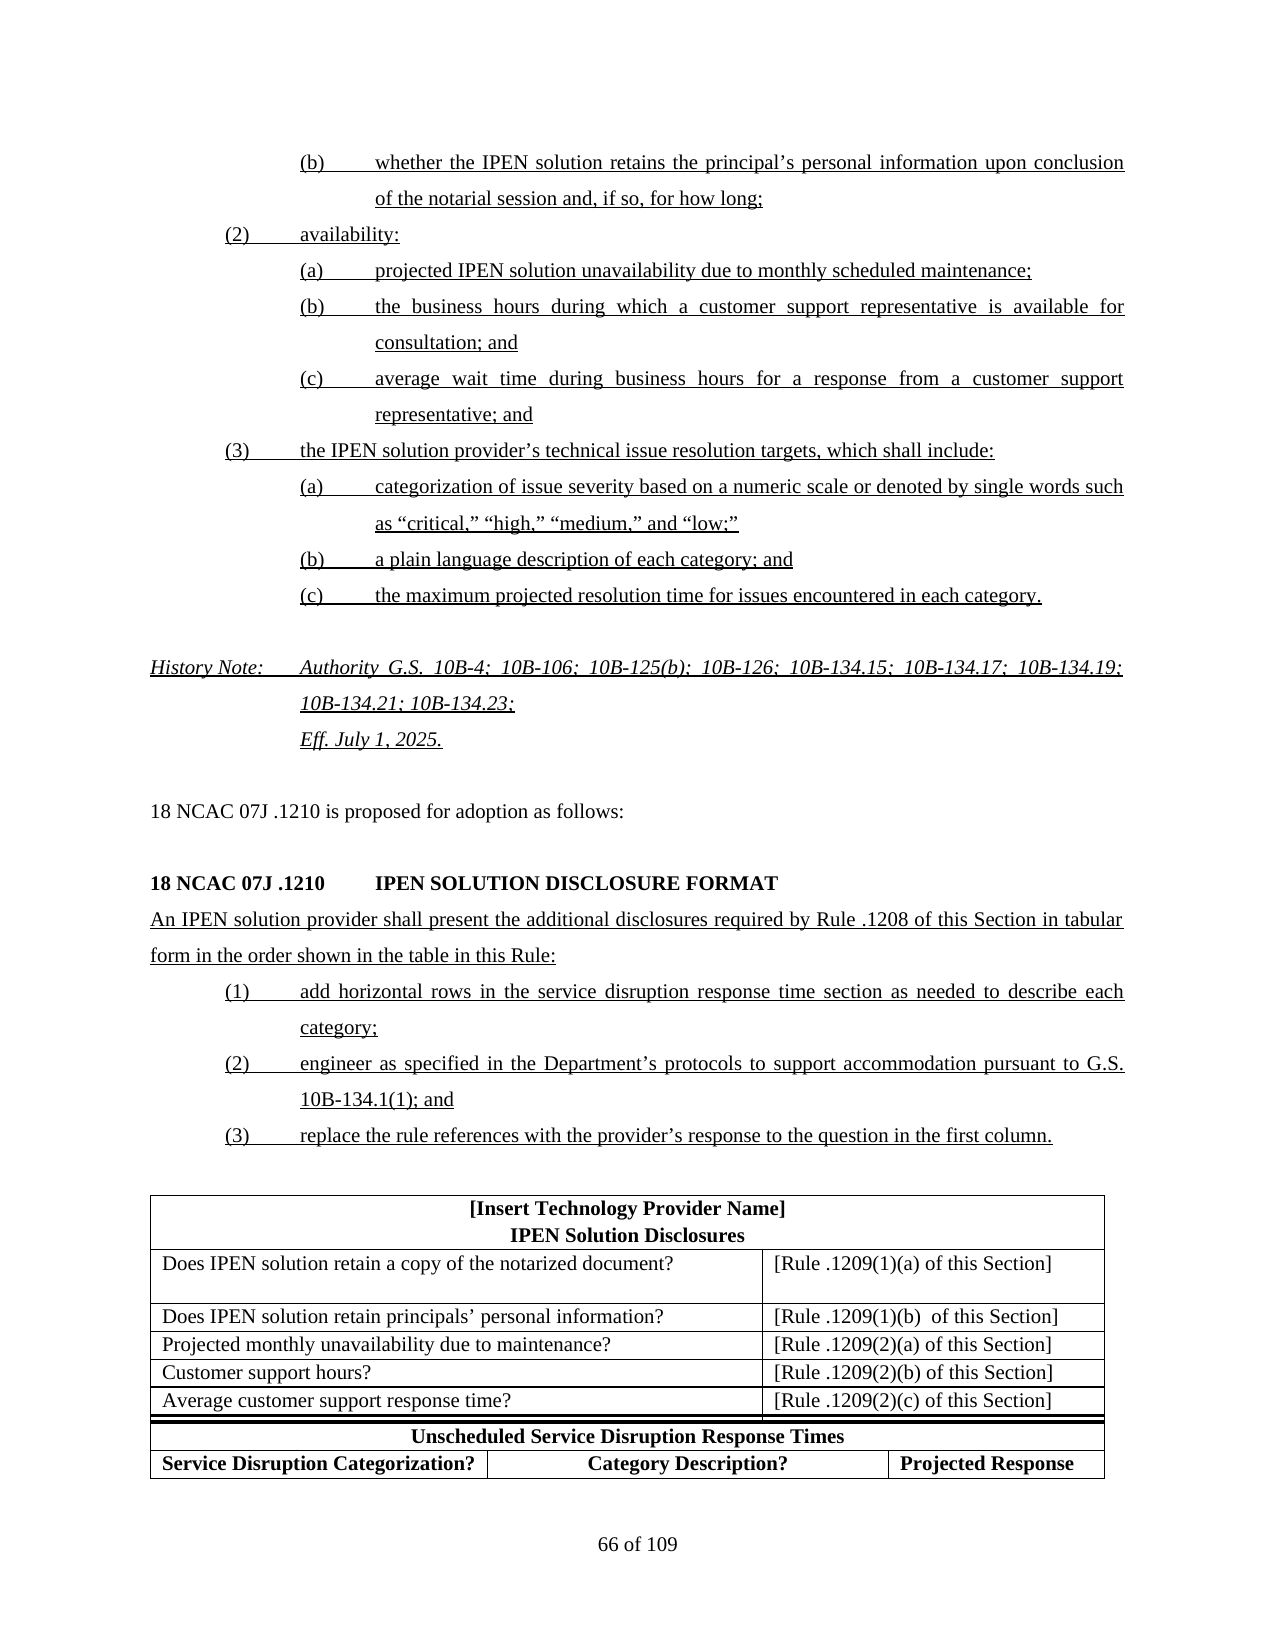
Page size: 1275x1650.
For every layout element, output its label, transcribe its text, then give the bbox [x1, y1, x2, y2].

table_cell [Rule .1209(2)(a) of this Section] [763, 1332, 1104, 1359]
text (c) the maximum projected resolution time for issues encountered in each category. [300, 582, 1125, 607]
table_cell [Rule .1209(2)(b) of this Section] [763, 1360, 1104, 1386]
table_cell Does IPEN solution retain principals’ personal information? [151, 1304, 762, 1331]
text Eff. July 1, 2025. [300, 727, 1125, 751]
text (c) average wait time during business hours for a response from a customer support representative; and [300, 366, 1125, 426]
table_cell Does IPEN solution retain a copy of the notarized document? [151, 1250, 762, 1303]
table_cell Projected monthly unavailability due to maintenance? [151, 1332, 762, 1359]
text 18 NCAC 07J .1210 is proposed for adoption as follows: [150, 799, 1125, 823]
text 18 NCAC 07J .1210 IPEN SOLUTION DISCLOSURE FORMAT [150, 871, 1125, 895]
text (b) the business hours during which a customer support representative is available for consultation; and [300, 316, 1125, 354]
table_header [Insert Technology Provider Name] IPEN Solution Disclosures [151, 1196, 1104, 1249]
text An IPEN solution provider shall present the additional disclosures required by Rule .1208 of this Section in tabular form in the order shown in the table in this Rule: [150, 907, 1125, 967]
text (a) projected IPEN solution unavailability due to monthly scheduled maintenance; [300, 258, 1125, 282]
text History Note: Authority G.S. 10B-4; 10B-106; 10B-125(b); 10B-126; 10B-134.15; 10B-134.17; 10B-134.19; 10B-134.21; 10B-134.23; [150, 654, 1125, 715]
text (3) the IPEN solution provider’s technical issue resolution targets, which shall include: [225, 438, 1125, 462]
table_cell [889, 1451, 1104, 1478]
table_cell Average customer support response time? [151, 1388, 762, 1414]
text (1) add horizontal rows in the service disruption response time section as needed to describe each category; [225, 979, 1125, 1000]
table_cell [488, 1451, 888, 1478]
text (b) the business hours during which a customer support representative is available for consultation; and [300, 294, 1125, 315]
text (b) a plain language description of each category; and [300, 546, 1125, 571]
table_cell [Rule .1209(1)(b) of this Section] [763, 1304, 1104, 1331]
table_cell Customer support hours? [151, 1360, 762, 1386]
text (b) whether the IPEN solution retains the principal’s personal information upon conclusion of the notarial session and, if so, for how long; [300, 150, 1125, 171]
text (2) engineer as specified in the Department’s protocols to support accommodation pursuant to G.S. 10B-134.1(1); and [225, 1073, 1125, 1111]
table_cell [Rule .1209(2)(c) of this Section] [763, 1388, 1104, 1414]
table_cell [Rule .1209(1)(a) of this Section] [763, 1250, 1104, 1303]
text (b) whether the IPEN solution retains the principal’s personal information upon conclusion of the notarial session and, if so, for how long; [300, 172, 1125, 210]
text (a) categorization of issue severity based on a numeric scale or denoted by single words such as “critical,” “high,” “medium,” and “low;” [300, 474, 1125, 534]
text (2) engineer as specified in the Department’s protocols to support accommodation pursuant to G.S. 10B-134.1(1); and [225, 1051, 1125, 1072]
table_cell Unscheduled Service Disruption Response Times [151, 1424, 1104, 1450]
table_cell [151, 1451, 487, 1478]
text (1) add horizontal rows in the service disruption response time section as needed to describe each category; [225, 1001, 1125, 1039]
text (2) availability: [225, 222, 1125, 246]
text (3) replace the rule references with the provider’s response to the question in the first column. [225, 1123, 1125, 1147]
